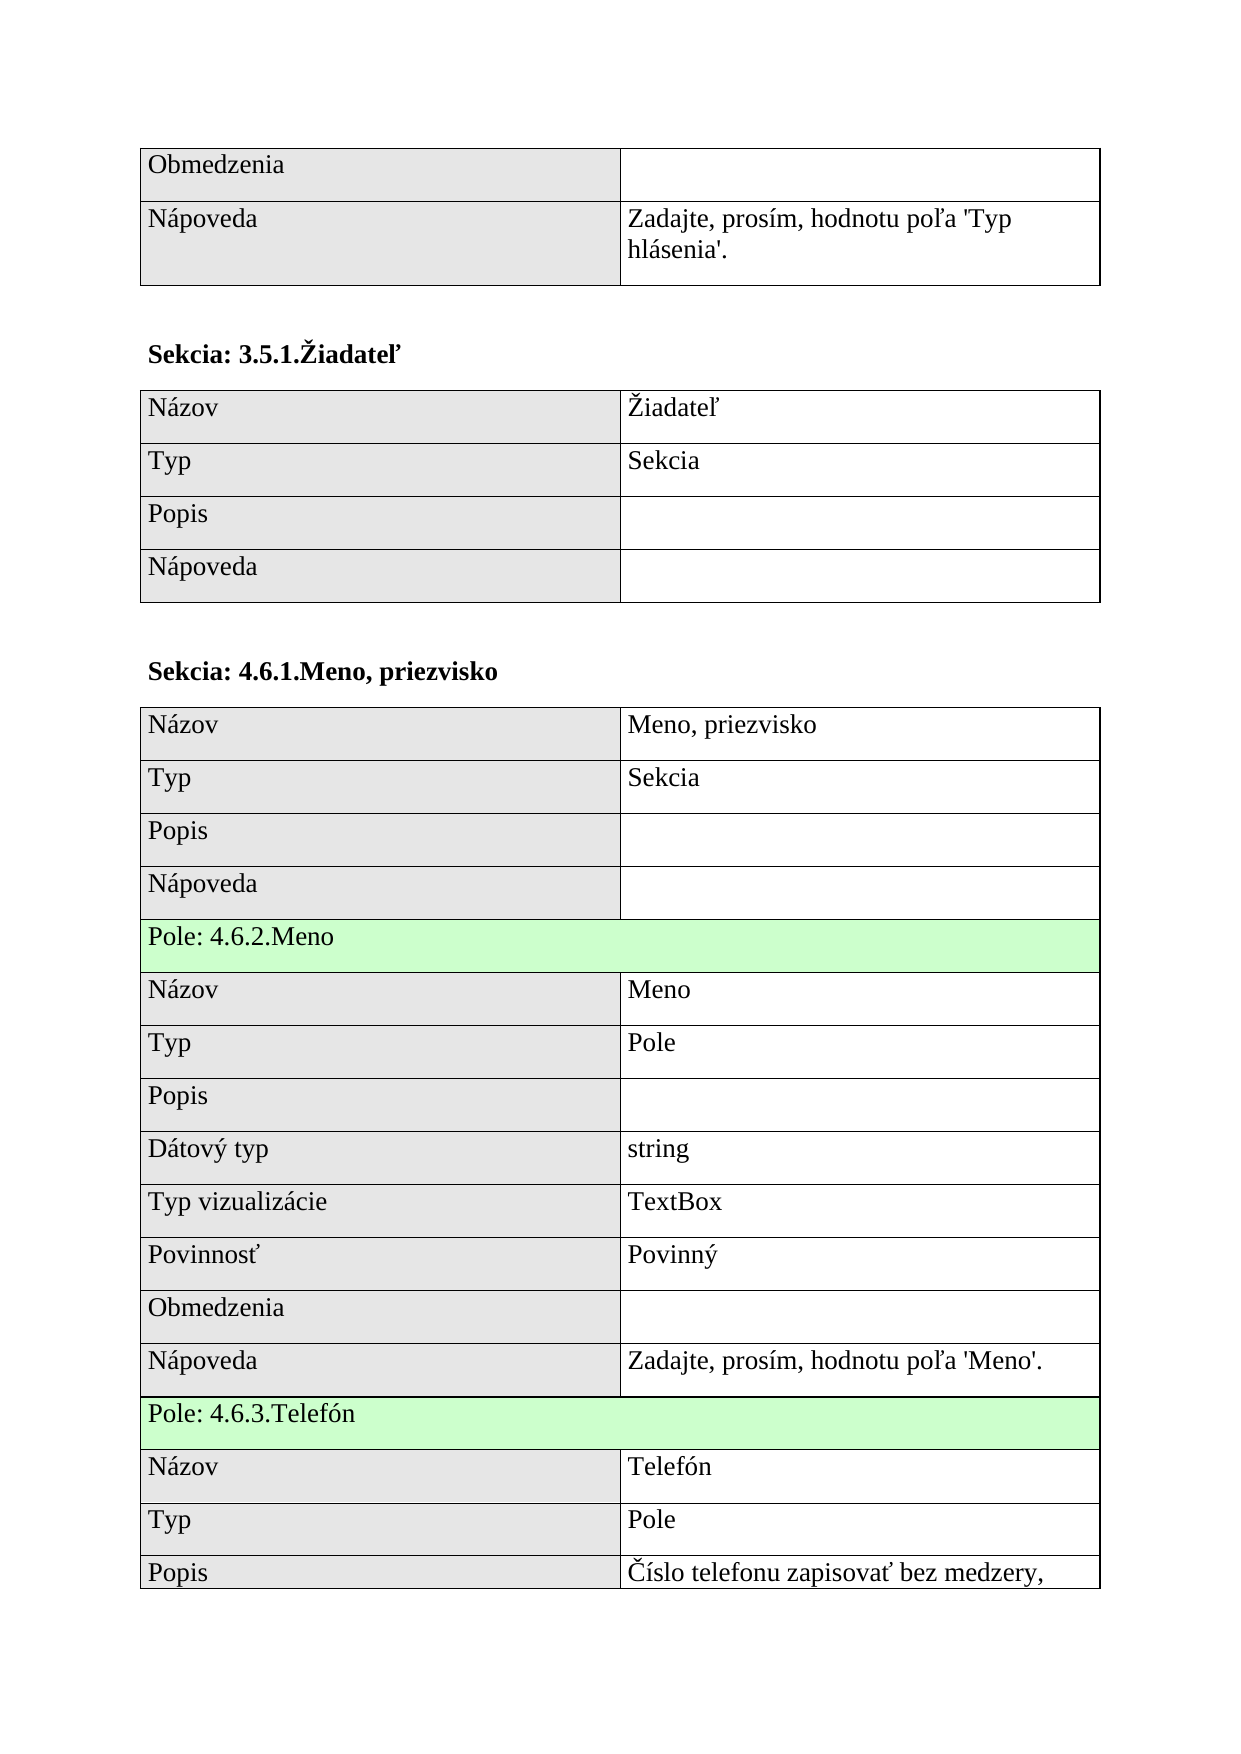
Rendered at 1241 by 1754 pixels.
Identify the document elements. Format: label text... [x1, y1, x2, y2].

table_cell Typ [141, 1504, 620, 1555]
table_cell Sekcia [621, 761, 1099, 813]
table_cell Obmedzenia [141, 1291, 620, 1343]
table_cell TextBox [621, 1185, 1099, 1237]
table_cell Meno [621, 973, 1099, 1025]
table_cell Telefón [621, 1450, 1099, 1502]
table_cell Povinnosť [141, 1238, 620, 1290]
table_cell Nápoveda [141, 202, 620, 285]
table_cell Zadajte, prosím, hodnotu poľa 'Meno'. [621, 1344, 1099, 1396]
table_cell Pole [621, 1026, 1099, 1078]
table_cell Nápoveda [141, 1344, 620, 1396]
table_cell Povinný [621, 1238, 1099, 1290]
table_header Meno, priezvisko [621, 708, 1099, 760]
table_cell Nápoveda [141, 867, 620, 919]
table_cell string [621, 1132, 1099, 1184]
table_cell Popis [141, 1079, 620, 1131]
table_cell Typ [141, 444, 620, 496]
table_header Názov [141, 391, 620, 443]
table_cell Popis [141, 814, 620, 866]
table_cell Typ [141, 1026, 620, 1078]
text Sekcia: 3.5.1.Žiadateľ [148, 338, 1093, 369]
table_cell Názov [141, 973, 620, 1025]
table_cell [621, 1079, 1099, 1131]
table_cell Obmedzenia [141, 149, 620, 201]
table_cell [621, 814, 1099, 866]
table_header Žiadateľ [621, 391, 1099, 443]
table_cell Typ vizualizácie [141, 1185, 620, 1237]
table_cell Nápoveda [141, 550, 620, 602]
table_cell Popis [141, 1556, 620, 1588]
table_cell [621, 1556, 1099, 1588]
table_cell Pole: 4.6.2.Meno [141, 920, 1099, 972]
table_cell Pole [621, 1504, 1099, 1555]
table_cell Typ [141, 761, 620, 813]
table_header Názov [141, 708, 620, 760]
table_cell [621, 497, 1099, 549]
table_cell Sekcia [621, 444, 1099, 496]
text Sekcia: 4.6.1.Meno, priezvisko [148, 655, 1093, 686]
table_cell Pole: 4.6.3.Telefón [141, 1398, 1099, 1449]
table_cell Zadajte, prosím, hodnotu poľa 'Typ hlásenia'. [621, 202, 1099, 285]
table_cell Popis [141, 497, 620, 549]
table_cell [621, 867, 1099, 919]
table_cell [621, 550, 1099, 602]
table_cell Názov [141, 1450, 620, 1502]
table_cell [621, 149, 1099, 201]
table_cell Dátový typ [141, 1132, 620, 1184]
table_cell [621, 1291, 1099, 1343]
